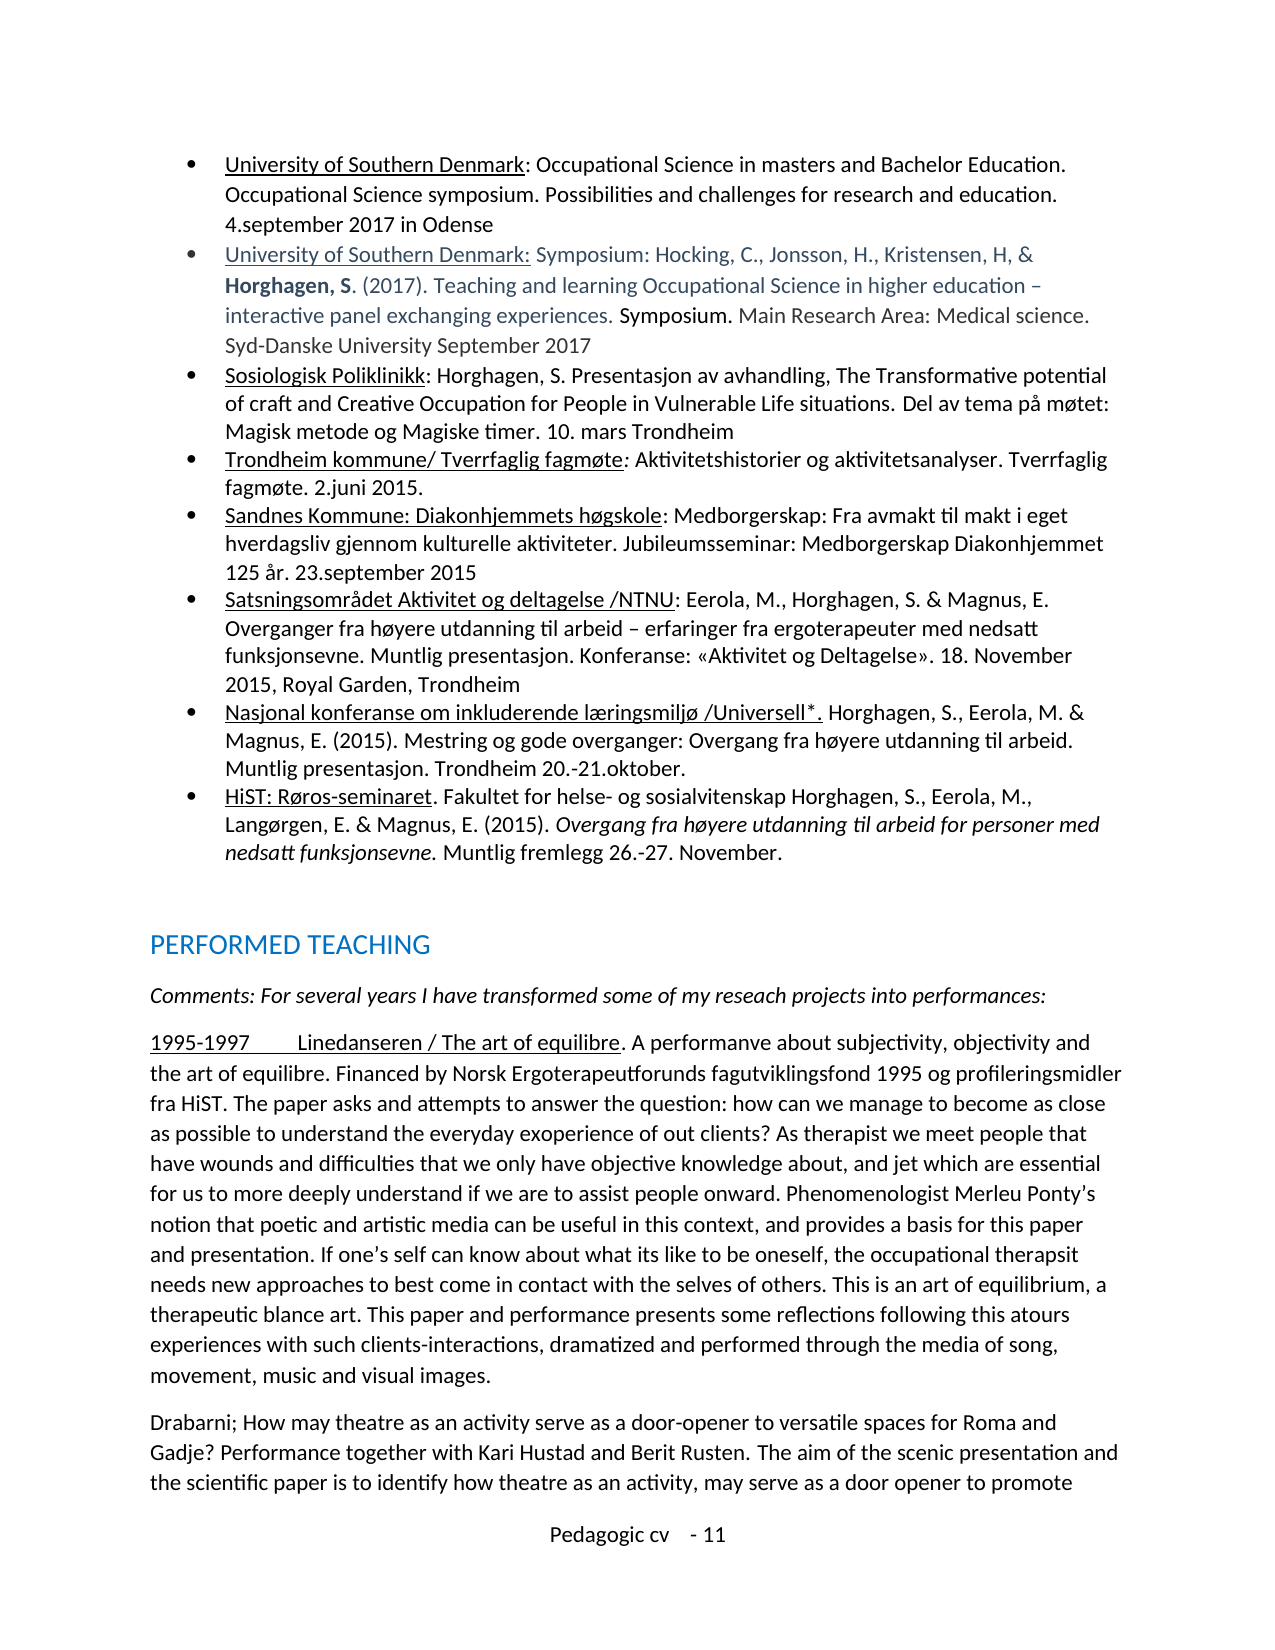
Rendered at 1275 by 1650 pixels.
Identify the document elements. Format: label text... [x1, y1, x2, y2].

text Comments: For several years I have transformed some of my reseach projects into performances: [150, 982, 1125, 1009]
list University of Southern Denmark: Symposium: Hocking, C., Jonsson, H., Kristensen, H, & Horghagen, S. (2017). Teaching and learning Occupational Science in higher education – interactive panel exchanging experiences. Symposium. Main Research Area: Medical science. Syd-Danske University September 2017 [187, 241, 1125, 359]
text 1995-1997 Linedanseren / The art of equilibre. A performanve about subjectivity, objectivity and the art of equilibre. Financed by Norsk Ergoterapeutforunds fagutviklingsfond 1995 og profileringsmidler fra HiST. The paper asks and attempts to answer the question: how can we manage to become as close as possible to understand the everyday exoperience of out clients? As therapist we meet people that have wounds and difficulties that we only have objective knowledge about, and jet which are essential for us to more deeply understand if we are to assist people onward. Phenomenologist Merleu Ponty’s notion that poetic and artistic media can be useful in this context, and provides a basis for this paper and presentation. If one’s self can know about what its like to be oneself, the occupational therapsit needs new approaches to best come in contact with the selves of others. This is an art of equilibrium, a therapeutic blance art. This paper and performance presents some reflections following this atours experiences with such clients-interactions, dramatized and performed through the media of song, movement, music and visual images. [150, 1028, 1125, 1389]
list Nasjonal konferanse om inkluderende læringsmiljø /Universell*. Horghagen, S., Eerola, M. & Magnus, E. (2015). Mestring og gode overganger: Overgang fra høyere utdanning til arbeid. Muntlig presentasjon. Trondheim 20.-21.oktober. [187, 698, 1125, 782]
list Trondheim kommune/ Tverrfaglig fagmøte: Aktivitetshistorier og aktivitetsanalyser. Tverrfaglig fagmøte. 2.juni 2015. [187, 446, 1125, 502]
list Satsningsområdet Aktivitet og deltagelse /NTNU: Eerola, M., Horghagen, S. & Magnus, E. Overganger fra høyere utdanning til arbeid – erfaringer fra ergoterapeuter med nedsatt funksjonsevne. Muntlig presentasjon. Konferanse: «Aktivitet og Deltagelse». 18. November 2015, Royal Garden, Trondheim [187, 586, 1125, 698]
text PERFORMED TEACHING [150, 926, 1125, 962]
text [150, 1408, 1125, 1496]
list Sosiologisk Poliklinikk: Horghagen, S. Presentasjon av avhandling, The Transformative potential of craft and Creative Occupation for People in Vulnerable Life situations. Del av tema på møtet: Magisk metode og Magiske timer. 10. mars Trondheim [187, 361, 1125, 446]
list Sandnes Kommune: Diakonhjemmets høgskole: Medborgerskap: Fra avmakt til makt i eget hverdagsliv gjennom kulturelle aktiviteter. Jubileumsseminar: Medborgerskap Diakonhjemmet 125 år. 23.september 2015 [187, 502, 1125, 586]
list HiST: Røros-seminaret. Fakultet for helse- og sosialvitenskap Horghagen, S., Eerola, M., Langørgen, E. & Magnus, E. (2015). Overgang fra høyere utdanning til arbeid for personer med nedsatt funksjonsevne. Muntlig fremlegg 26.-27. November. [187, 782, 1125, 866]
list University of Southern Denmark: Occupational Science in masters and Bachelor Education. Occupational Science symposium. Possibilities and challenges for research and education. 4.september 2017 in Odense [187, 150, 1125, 238]
